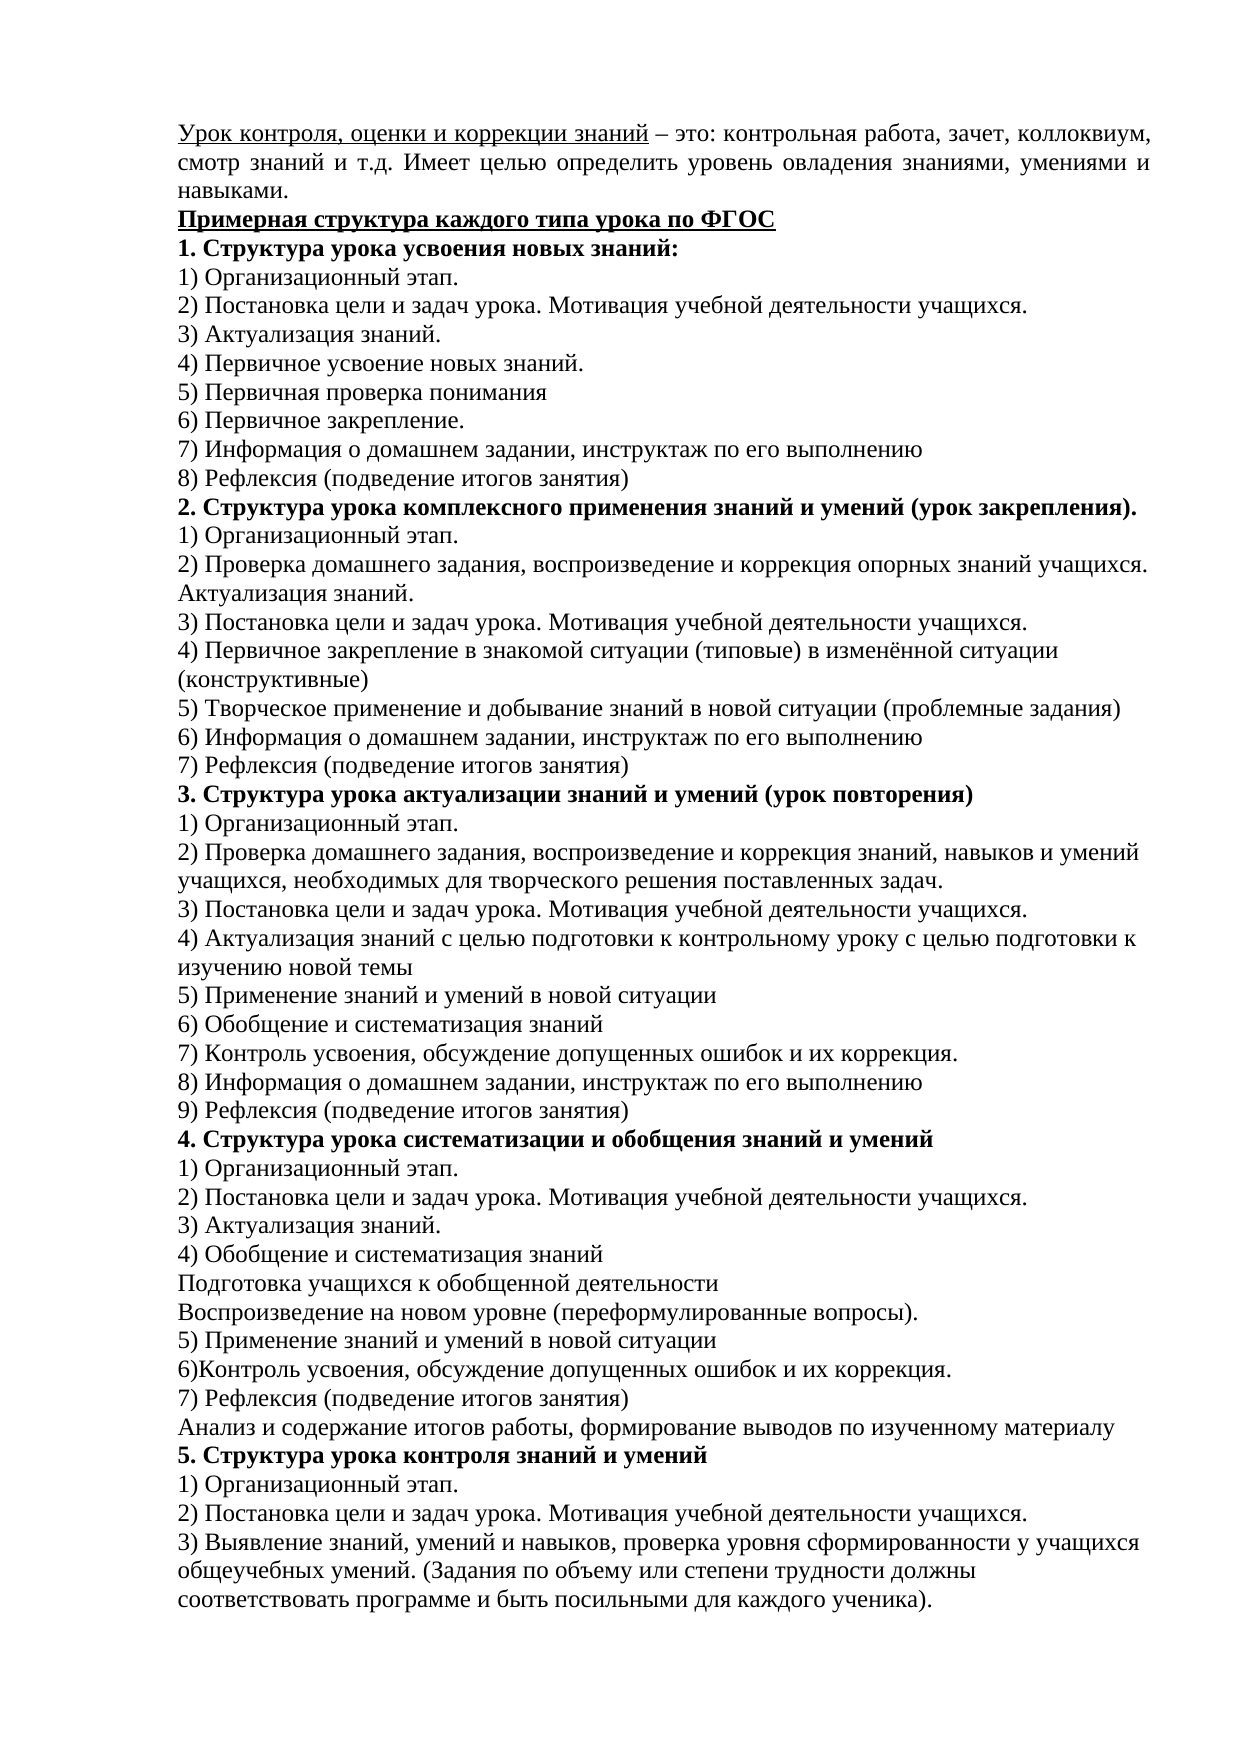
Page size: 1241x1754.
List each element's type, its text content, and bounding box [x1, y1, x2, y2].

text 4) Первичное усвоение новых знаний. [177, 348, 1152, 377]
text Примерная структура каждого типа урока по ФГОС [177, 204, 1152, 233]
text 1) Организационный этап. [177, 262, 1152, 291]
text 1. Структура урока усвоения новых знаний: [177, 233, 1152, 262]
text 6) Первичное закрепление. [177, 406, 1152, 434]
text 7) Информация о домашнем задании, инструктаж по его выполнению [177, 434, 1152, 463]
text 2) Постановка цели и задач урока. Мотивация учебной деятельности учащихся. [177, 291, 1152, 319]
text 5) Первичная проверка понимания [177, 377, 1152, 406]
text 3) Актуализация знаний. [177, 319, 1152, 348]
text Урок контроля, оценки и коррекции знаний – это: контрольная работа, зачет, коллоквиум, смотр знаний и т.д. Имеет целью определить уровень овладения знаниями, умениями и навыками. [177, 118, 1152, 204]
text 8) Рефлексия (подведение итогов занятия) 2. Структура урока комплексного применения знаний и умений (урок закрепления). 1) Организационный этап. 2) Проверка домашнего задания, воспроизведение и коррекция опорных знаний учащихся. Актуализация знаний. 3) Постановка цели и задач урока. Мотивация учебной деятельности учащихся. 4) Первичное закрепление в знакомой ситуации (типовые) в изменённой ситуации (конструктивные) 5) Творческое применение и добывание знаний в новой ситуации (проблемные задания) 6) Информация о домашнем задании, инструктаж по его выполнению 7) Рефлексия (подведение итогов занятия) 3. Структура урока актуализации знаний и умений (урок повторения) 1) Организационный этап. 2) Проверка домашнего задания, воспроизведение и коррекция знаний, навыков и умений учащихся, необходимых для творческого решения поставленных задач. [177, 463, 1152, 894]
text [177, 894, 1152, 1613]
